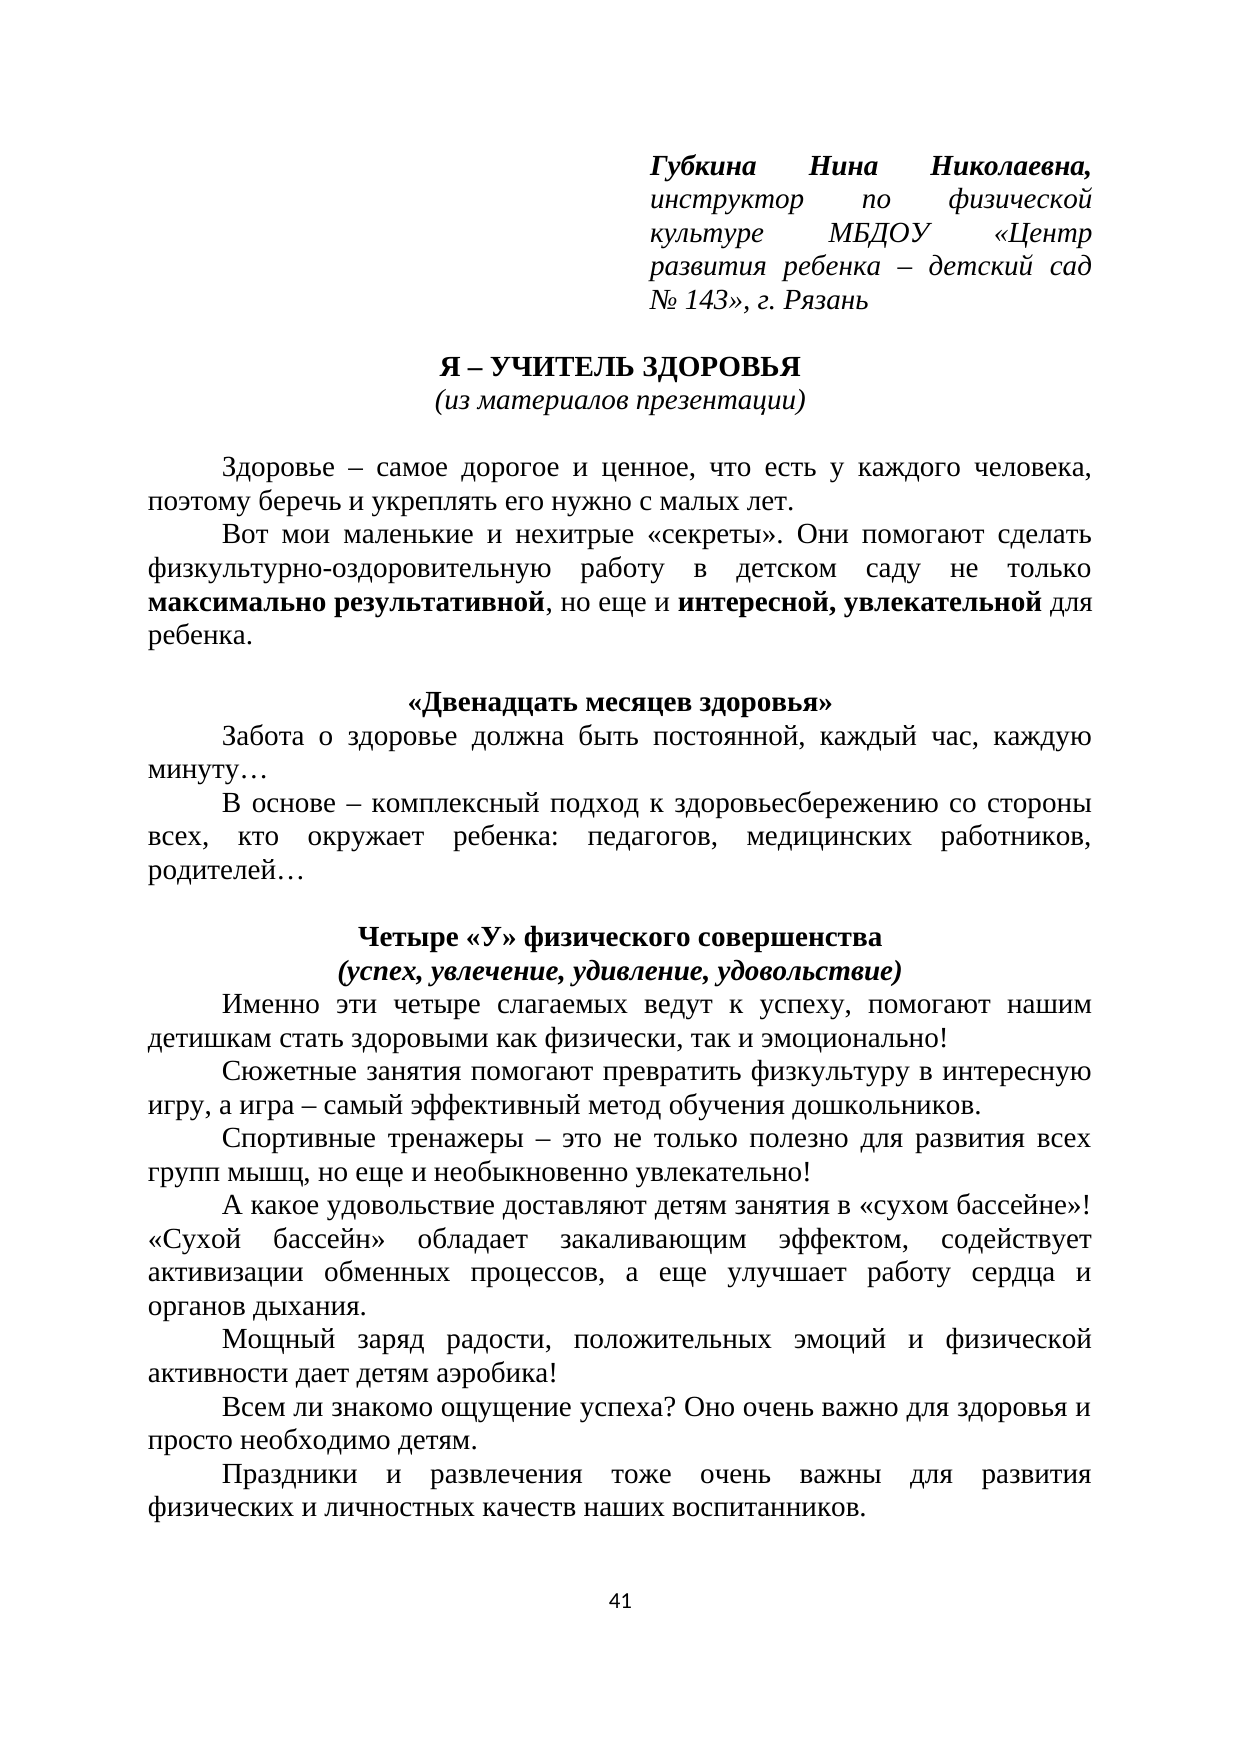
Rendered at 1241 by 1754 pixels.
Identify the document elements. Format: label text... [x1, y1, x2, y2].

text Четыре «У» физического совершенства [148, 919, 1092, 953]
text Именно эти четыре слагаемых ведут к успеху, помогают нашим детишкам стать здоровыми как физически, так и эмоционально! [148, 986, 1092, 1053]
text Сюжетные занятия помогают превратить физкультуру в интересную игру, а игра – самый эффективный метод обучения дошкольников. [148, 1053, 1092, 1120]
text (успех, увлечение, удивление, удовольствие) [148, 953, 1092, 986]
text Мощный заряд радости, положительных эмоций и физической активности дает детям аэробика! [148, 1322, 1092, 1389]
text Спортивные тренажеры – это не только полезно для развития всех групп мышц, но еще и необыкновенно увлекательно! [148, 1120, 1092, 1187]
text Вот мои маленькие и нехитрые «секреты». Они помогают сделать физкультурно-оздоровительную работу в детском саду не только максимально результативной, но еще и интересной, увлекательной для ребенка. [148, 517, 1092, 651]
text Праздники и развлечения тоже очень важны для развития физических и личностных качеств наших воспитанников. [148, 1456, 1092, 1523]
text «Двенадцать месяцев здоровья» [148, 684, 1092, 718]
text Всем ли знакомо ощущение успеха? Оно очень важно для здоровья и просто необходимо детям. [148, 1389, 1092, 1456]
text (из материалов презентации) [148, 382, 1092, 416]
text Я – УЧИТЕЛЬ ЗДОРОВЬЯ [148, 349, 1092, 382]
text Здоровье – самое дорогое и ценное, что есть у каждого человека, поэтому беречь и укреплять его нужно с малых лет. [148, 449, 1092, 517]
text А какое удовольствие доставляют детям занятия в «сухом бассейне»! «Сухой бассейн» обладает закаливающим эффектом, содействует активизации обменных процессов, а еще улучшает работу сердца и органов дыхания. [148, 1187, 1092, 1322]
text Губкина Нина Николаевна, инструктор по физической культуре МБДОУ «Центр развития ребенка – детский сад № 143», г. Рязань [650, 148, 1092, 315]
text В основе – комплексный подход к здоровьесбережению со стороны всех, кто окружает ребенка: педагогов, медицинских работников, родителей… [148, 785, 1092, 886]
text Забота о здоровье должна быть постоянной, каждый час, каждую минуту… [148, 718, 1092, 785]
